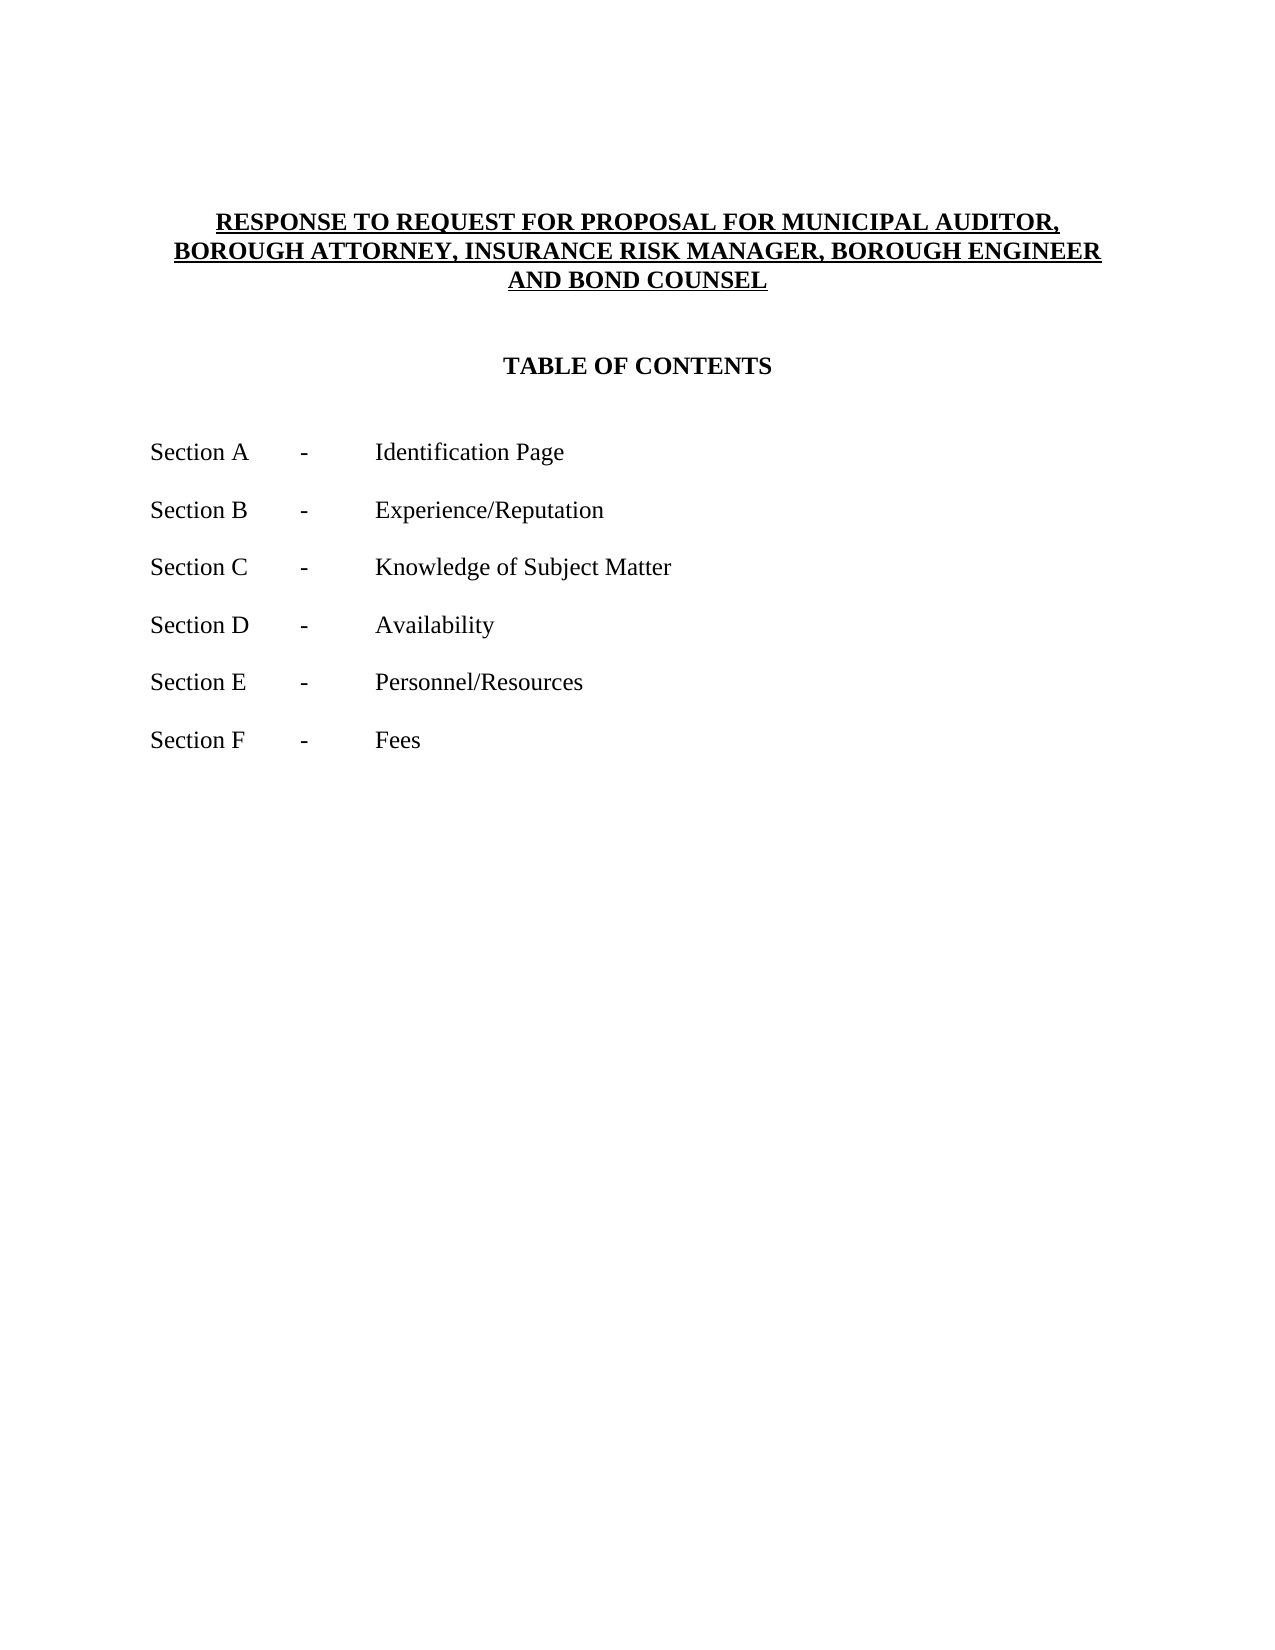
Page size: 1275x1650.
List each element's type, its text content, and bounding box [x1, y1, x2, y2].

text Section C - Knowledge of Subject Matter [150, 552, 1125, 581]
text Section A - Identification Page [150, 437, 1125, 466]
text Section E - Personnel/Resources [150, 667, 1125, 696]
text RESPONSE TO REQUEST FOR PROPOSAL FOR MUNICIPAL AUDITOR, BOROUGH ATTORNEY, INSURANCE RISK MANAGER, BOROUGH ENGINEER AND BOND COUNSEL [150, 207, 1125, 294]
text Section B - Experience/Reputation [150, 495, 1125, 524]
text Section F - Fees [150, 725, 1125, 754]
text Section D - Availability [150, 610, 1125, 639]
text TABLE OF CONTENTS [150, 351, 1125, 380]
